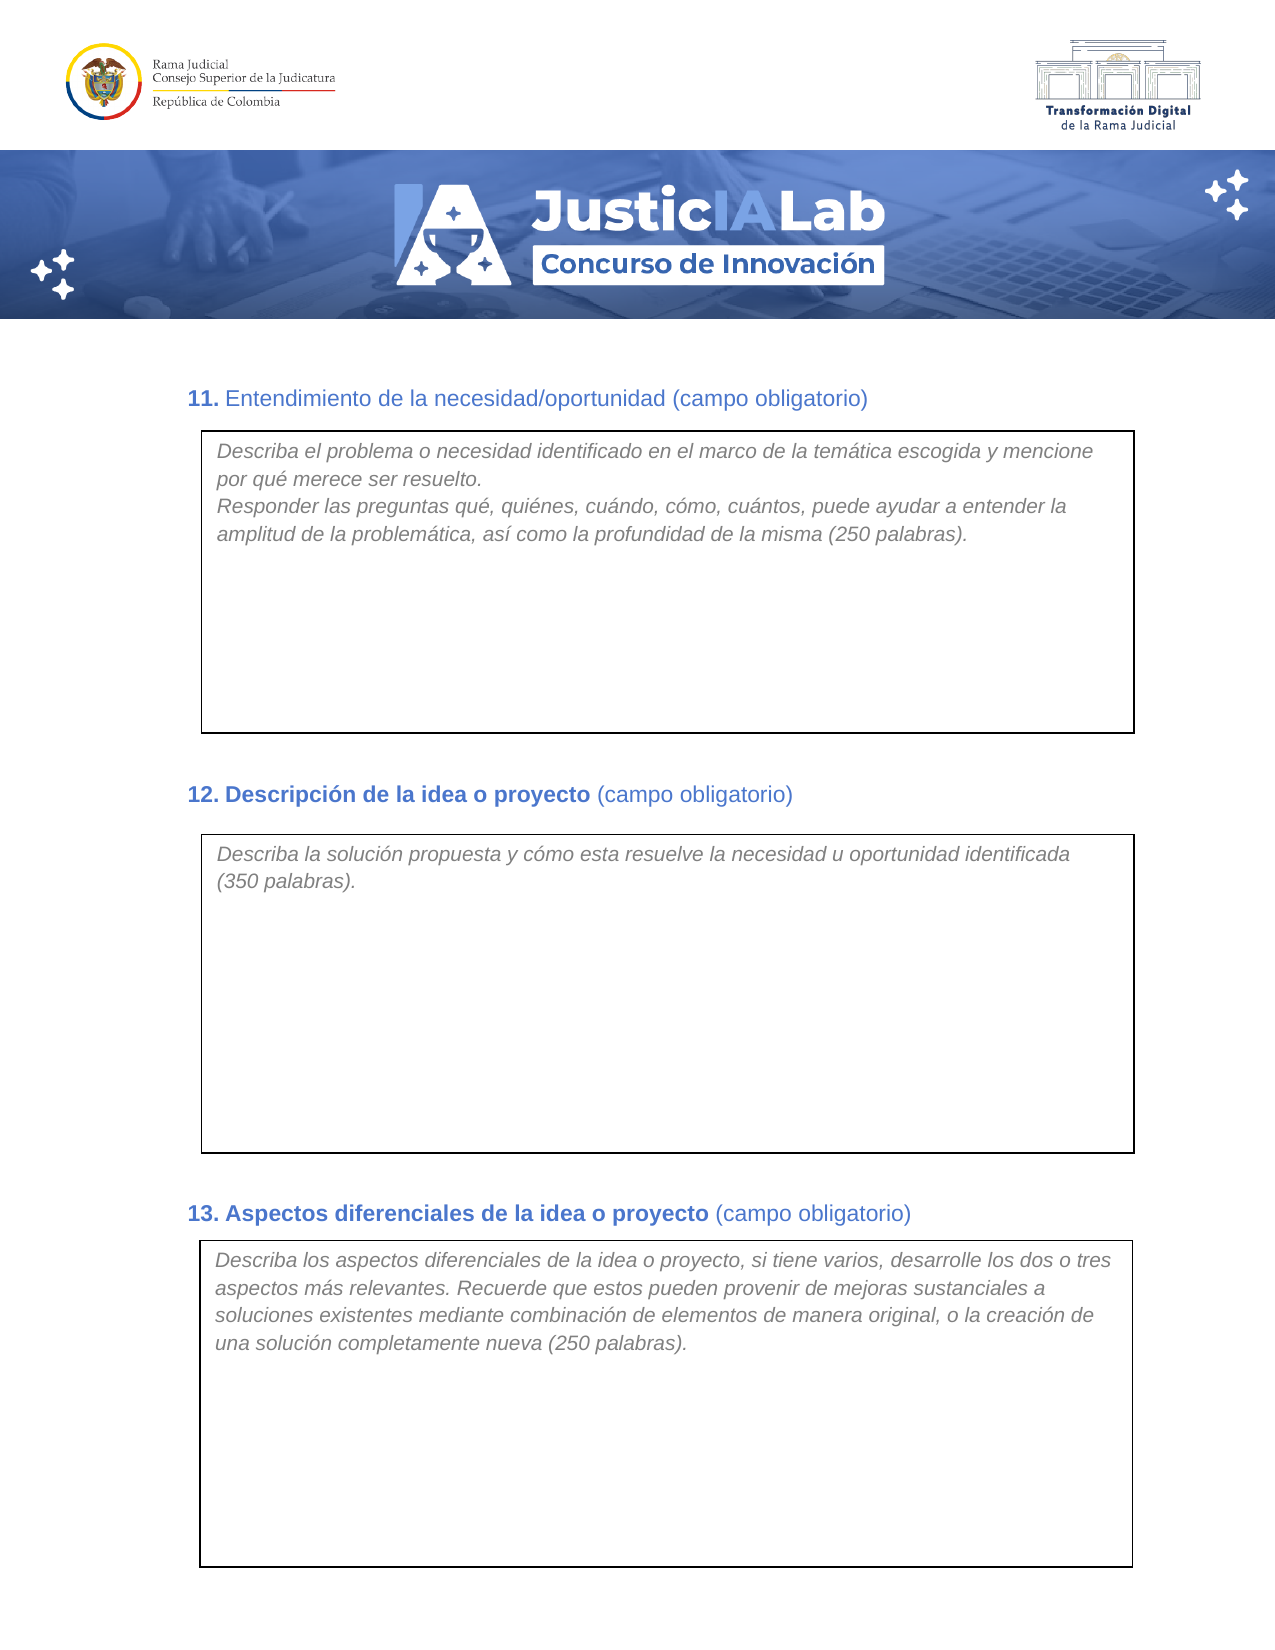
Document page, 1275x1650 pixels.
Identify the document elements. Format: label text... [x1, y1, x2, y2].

picture [1028, 34, 1205, 137]
picture [56, 38, 341, 120]
list Descripción de la idea o proyecto (campo obligatorio) [187, 781, 1125, 808]
picture [0, 150, 1275, 319]
list Aspectos diferenciales de la idea o proyecto (campo obligatorio) [187, 1200, 1125, 1226]
list Entendimiento de la necesidad/oportunidad (campo obligatorio) [187, 384, 1125, 411]
